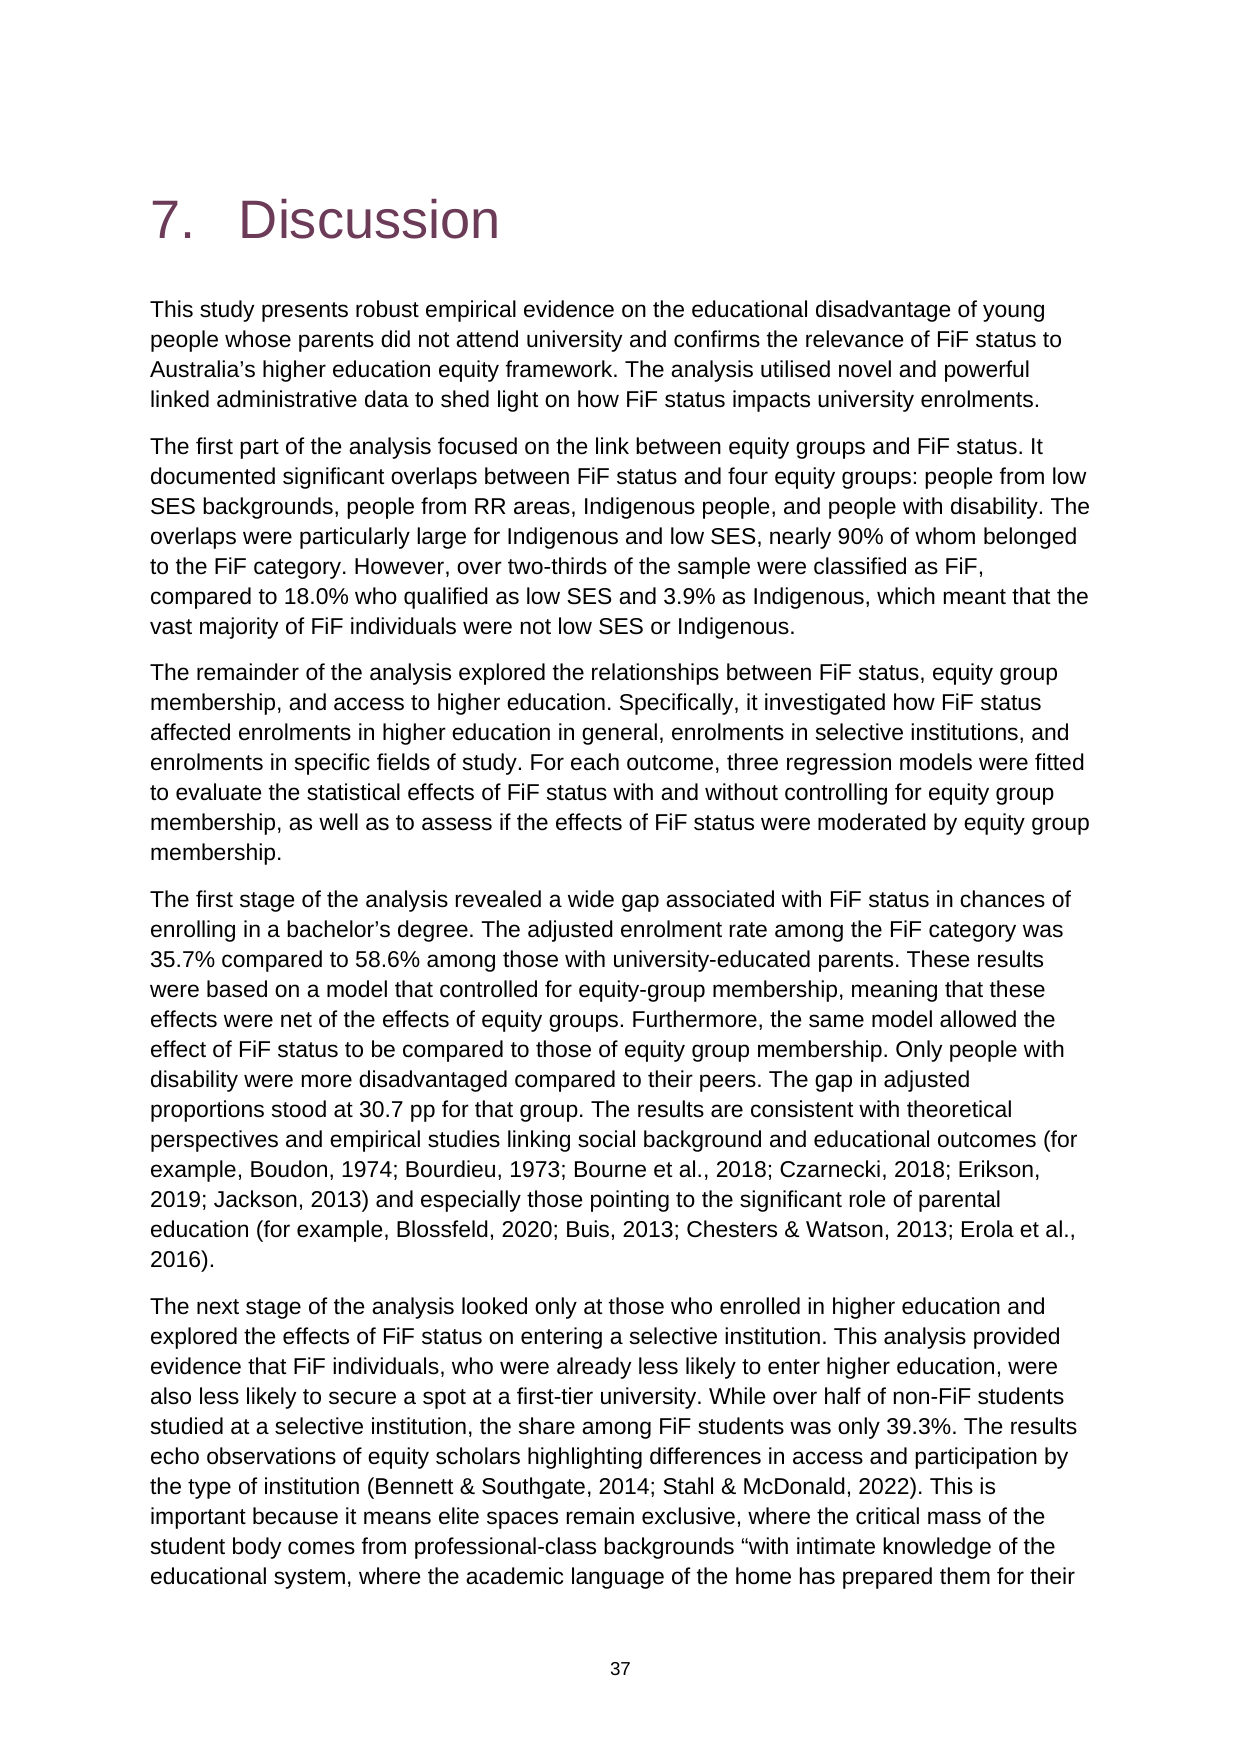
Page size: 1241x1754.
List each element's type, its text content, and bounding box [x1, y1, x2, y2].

text The remainder of the analysis explored the relationships between FiF status, equity group membership, and access to higher education. Specifically, it investigated how FiF status affected enrolments in higher education in general, enrolments in selective institutions, and enrolments in specific fields of study. For each outcome, three regression models were fitted to evaluate the statistical effects of FiF status with and without controlling for equity group membership, as well as to assess if the effects of FiF status were moderated by equity group membership. [150, 659, 1090, 866]
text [150, 1293, 1090, 1589]
text The first part of the analysis focused on the link between equity groups and FiF status. It documented significant overlaps between FiF status and four equity groups: people from low SES backgrounds, people from RR areas, Indigenous people, and people with disability. The overlaps were particularly large for Indigenous and low SES, nearly 90% of whom belonged to the FiF category. However, over two-thirds of the sample were classified as FiF, compared to 18.0% who qualified as low SES and 3.9% as Indigenous, which meant that the vast majority of FiF individuals were not low SES or Indigenous. [150, 433, 1090, 639]
subtitle Discussion [150, 187, 1090, 250]
text The first stage of the analysis revealed a wide gap associated with FiF status in chances of enrolling in a bachelor’s degree. The adjusted enrolment rate among the FiF category was 35.7% compared to 58.6% among those with university-educated parents. These results were based on a model that controlled for equity-group membership, meaning that these effects were net of the effects of equity groups. Furthermore, the same model allowed the effect of FiF status to be compared to those of equity group membership. Only people with disability were more disadvantaged compared to their peers. The gap in adjusted proportions stood at 30.7 pp for that group. The results are consistent with theoretical perspectives and empirical studies linking social background and educational outcomes (for example, Boudon, 1974; Bourdieu, 1973; Bourne et al., 2018; Czarnecki, 2018; Erikson, 2019; Jackson, 2013) and especially those pointing to the significant role of parental education (for example, Blossfeld, 2020; Buis, 2013; Chesters & Watson, 2013; Erola et al., 2016). [150, 886, 1090, 1272]
text This study presents robust empirical evidence on the educational disadvantage of young people whose parents did not attend university and confirms the relevance of FiF status to Australia’s higher education equity framework. The analysis utilised novel and powerful linked administrative data to shed light on how FiF status impacts university enrolments. [150, 296, 1090, 412]
